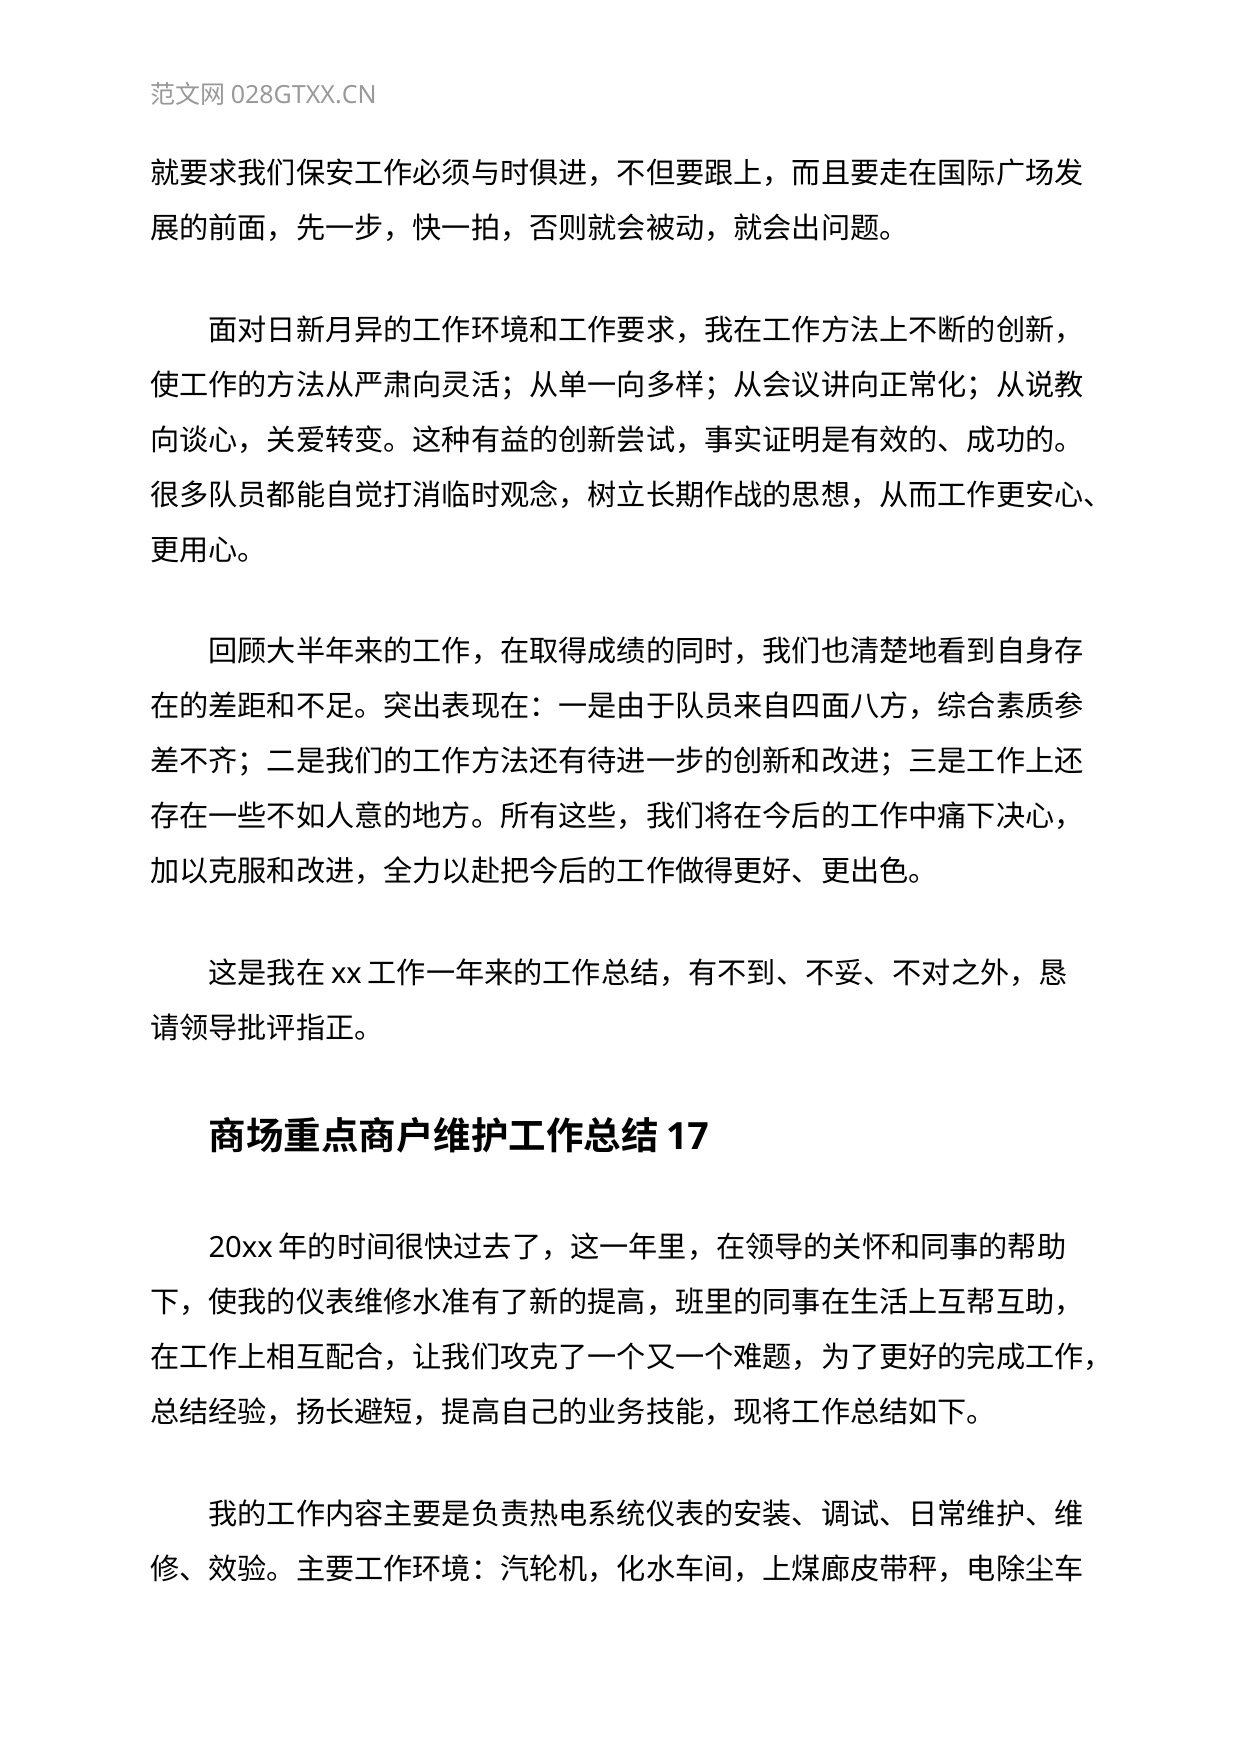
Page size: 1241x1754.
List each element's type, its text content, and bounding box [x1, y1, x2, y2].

text 20xx年的时间很快过去了，这一年里，在领导的关怀和同事的帮助下，使我的仪表维修水准有了新的提高，班里的同事在生活上互帮互助，在工作上相互配合，让我们攻克了一个又一个难题，为了更好的完成工作，总结经验，扬长避短，提高自己的业务技能，现将工作总结如下。 [150, 1224, 1090, 1431]
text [150, 1490, 1090, 1587]
text 回顾大半年来的工作，在取得成绩的同时，我们也清楚地看到自身存在的差距和不足。突出表现在：一是由于队员来自四面八方，综合素质参差不齐；二是我们的工作方法还有待进一步的创新和改进；三是工作上还存在一些不如人意的地方。所有这些，我们将在今后的工作中痛下决心，加以克服和改进，全力以赴把今后的工作做得更好、更出色。 [150, 628, 1090, 890]
text 面对日新月异的工作环境和工作要求，我在工作方法上不断的创新，使工作的方法从严肃向灵活；从单一向多样；从会议讲向正常化；从说教向谈心，关爱转变。这种有益的创新尝试，事实证明是有效的、成功的。很多队员都能自觉打消临时观念，树立长期作战的思想，从而工作更安心、更用心。 [150, 307, 1090, 568]
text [150, 150, 1090, 247]
text 商场重点商户维护工作总结17 [150, 1106, 1090, 1161]
text 这是我在xx工作一年来的工作总结，有不到、不妥、不对之外，恳请领导批评指正。 [150, 949, 1090, 1047]
